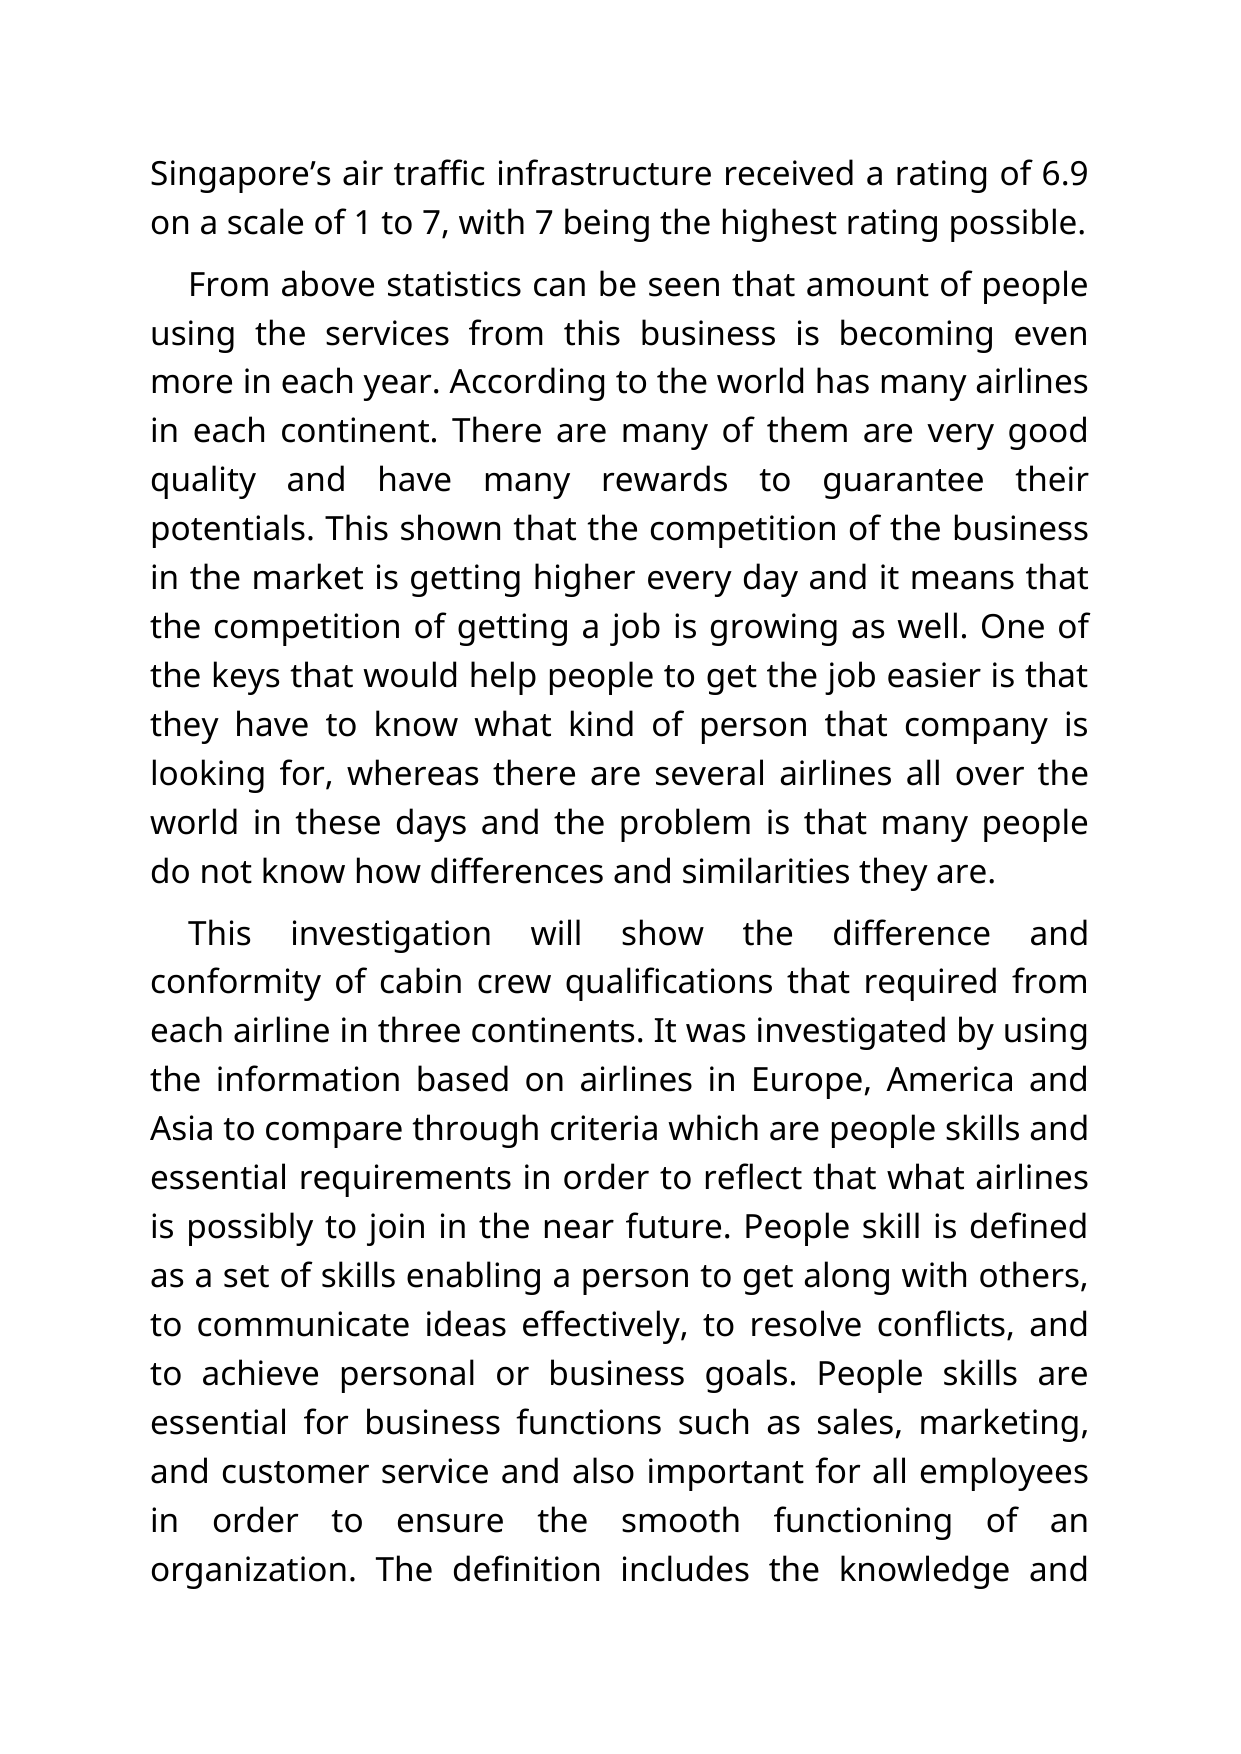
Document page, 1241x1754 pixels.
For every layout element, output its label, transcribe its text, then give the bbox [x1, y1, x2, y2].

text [150, 150, 1090, 244]
text From above statistics can be seen that amount of people using the services from this business is becoming even more in each year. According to the world has many airlines in each continent. There are many of them are very good quality and have many rewards to guarantee their potentials. This shown that the competition of the business in the market is getting higher every day and it means that the competition of getting a job is growing as well. One of the keys that would help people to get the job easier is that they have to know what kind of person that company is looking for, whereas there are several airlines all over the world in these days and the problem is that many people do not know how differences and similarities they are. [150, 260, 1090, 893]
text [150, 909, 1090, 1591]
